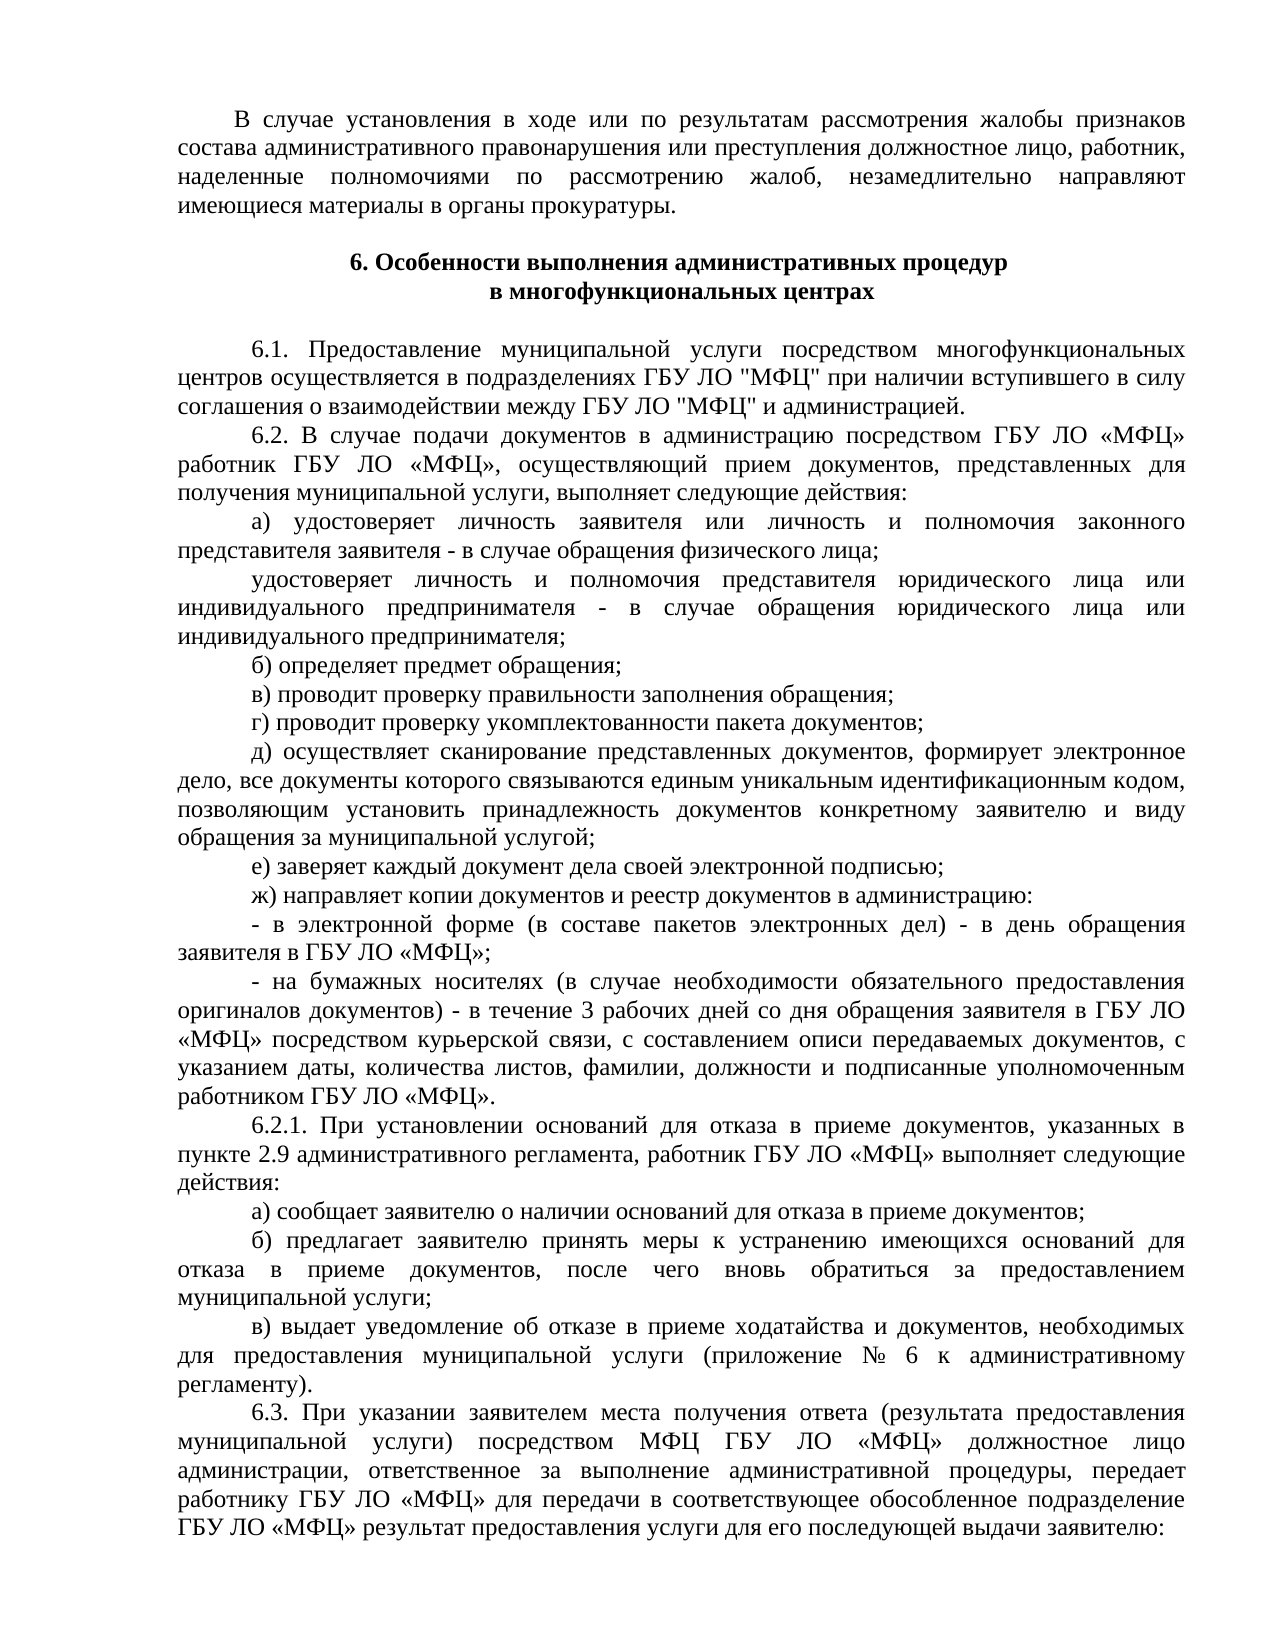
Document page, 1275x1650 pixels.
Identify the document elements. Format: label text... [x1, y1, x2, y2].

text 6.2.1. При установлении оснований для отказа в приеме документов, указанных в пункте 2.9 административного регламента, работник ГБУ ЛО «МФЦ» выполняет следующие действия: [177, 1110, 1186, 1196]
text - на бумажных носителях (в случае необходимости обязательного предоставления оригиналов документов) - в течение 3 рабочих дней со дня обращения заявителя в ГБУ ЛО «МФЦ» посредством курьерской связи, с составлением описи передаваемых документов, с указанием даты, количества листов, фамилии, должности и подписанные уполномоченным работником ГБУ ЛО «МФЦ». [177, 966, 1186, 1110]
text В случае установления в ходе или по результатам рассмотрения жалобы признаков состава административного правонарушения или преступления должностное лицо, работник, наделенные полномочиями по рассмотрению жалоб, незамедлительно направляют имеющиеся материалы в органы прокуратуры. [177, 104, 1186, 219]
text 6.3. При указании заявителем места получения ответа (результата предоставления муниципальной услуги) посредством МФЦ ГБУ ЛО «МФЦ» должностное лицо администрации, ответственное за выполнение административной процедуры, передает работнику ГБУ ЛО «МФЦ» для передачи в соответствующее обособленное подразделение ГБУ ЛО «МФЦ» результат предоставления услуги для его последующей выдачи заявителю: [177, 1397, 1186, 1541]
text 6. Особенности выполнения административных процедур в многофункциональных центрах [177, 247, 1186, 305]
text б) определяет предмет обращения; [177, 650, 1186, 679]
text г) проводит проверку укомплектованности пакета документов; [177, 707, 1186, 736]
text а) удостоверяет личность заявителя или личность и полномочия законного представителя заявителя - в случае обращения физического лица; [177, 506, 1186, 564]
text в) выдает уведомление об отказе в приеме ходатайства и документов, необходимых для предоставления муниципальной услуги (приложение № 6 к административному регламенту). [177, 1311, 1186, 1397]
text 6.2. В случае подачи документов в администрацию посредством ГБУ ЛО «МФЦ» работник ГБУ ЛО «МФЦ», осуществляющий прием документов, представленных для получения муниципальной услуги, выполняет следующие действия: [177, 420, 1186, 506]
text а) сообщает заявителю о наличии оснований для отказа в приеме документов; [177, 1196, 1186, 1225]
text ж) направляет копии документов и реестр документов в администрацию: [177, 880, 1186, 909]
text е) заверяет каждый документ дела своей электронной подписью; [177, 851, 1186, 880]
text удостоверяет личность и полномочия представителя юридического лица или индивидуального предпринимателя - в случае обращения юридического лица или индивидуального предпринимателя; [177, 564, 1186, 650]
text 6.1. Предоставление муниципальной услуги посредством многофункциональных центров осуществляется в подразделениях ГБУ ЛО "МФЦ" при наличии вступившего в силу соглашения о взаимодействии между ГБУ ЛО "МФЦ" и администрацией. [177, 334, 1186, 420]
text - в электронной форме (в составе пакетов электронных дел) - в день обращения заявителя в ГБУ ЛО «МФЦ»; [177, 909, 1186, 966]
text в) проводит проверку правильности заполнения обращения; [177, 679, 1186, 707]
text д) осуществляет сканирование представленных документов, формирует электронное дело, все документы которого связываются единым уникальным идентификационным кодом, позволяющим установить принадлежность документов конкретному заявителю и виду обращения за муниципальной услугой; [177, 736, 1186, 851]
text б) предлагает заявителю принять меры к устранению имеющихся оснований для отказа в приеме документов, после чего вновь обратиться за предоставлением муниципальной услуги; [177, 1225, 1186, 1311]
